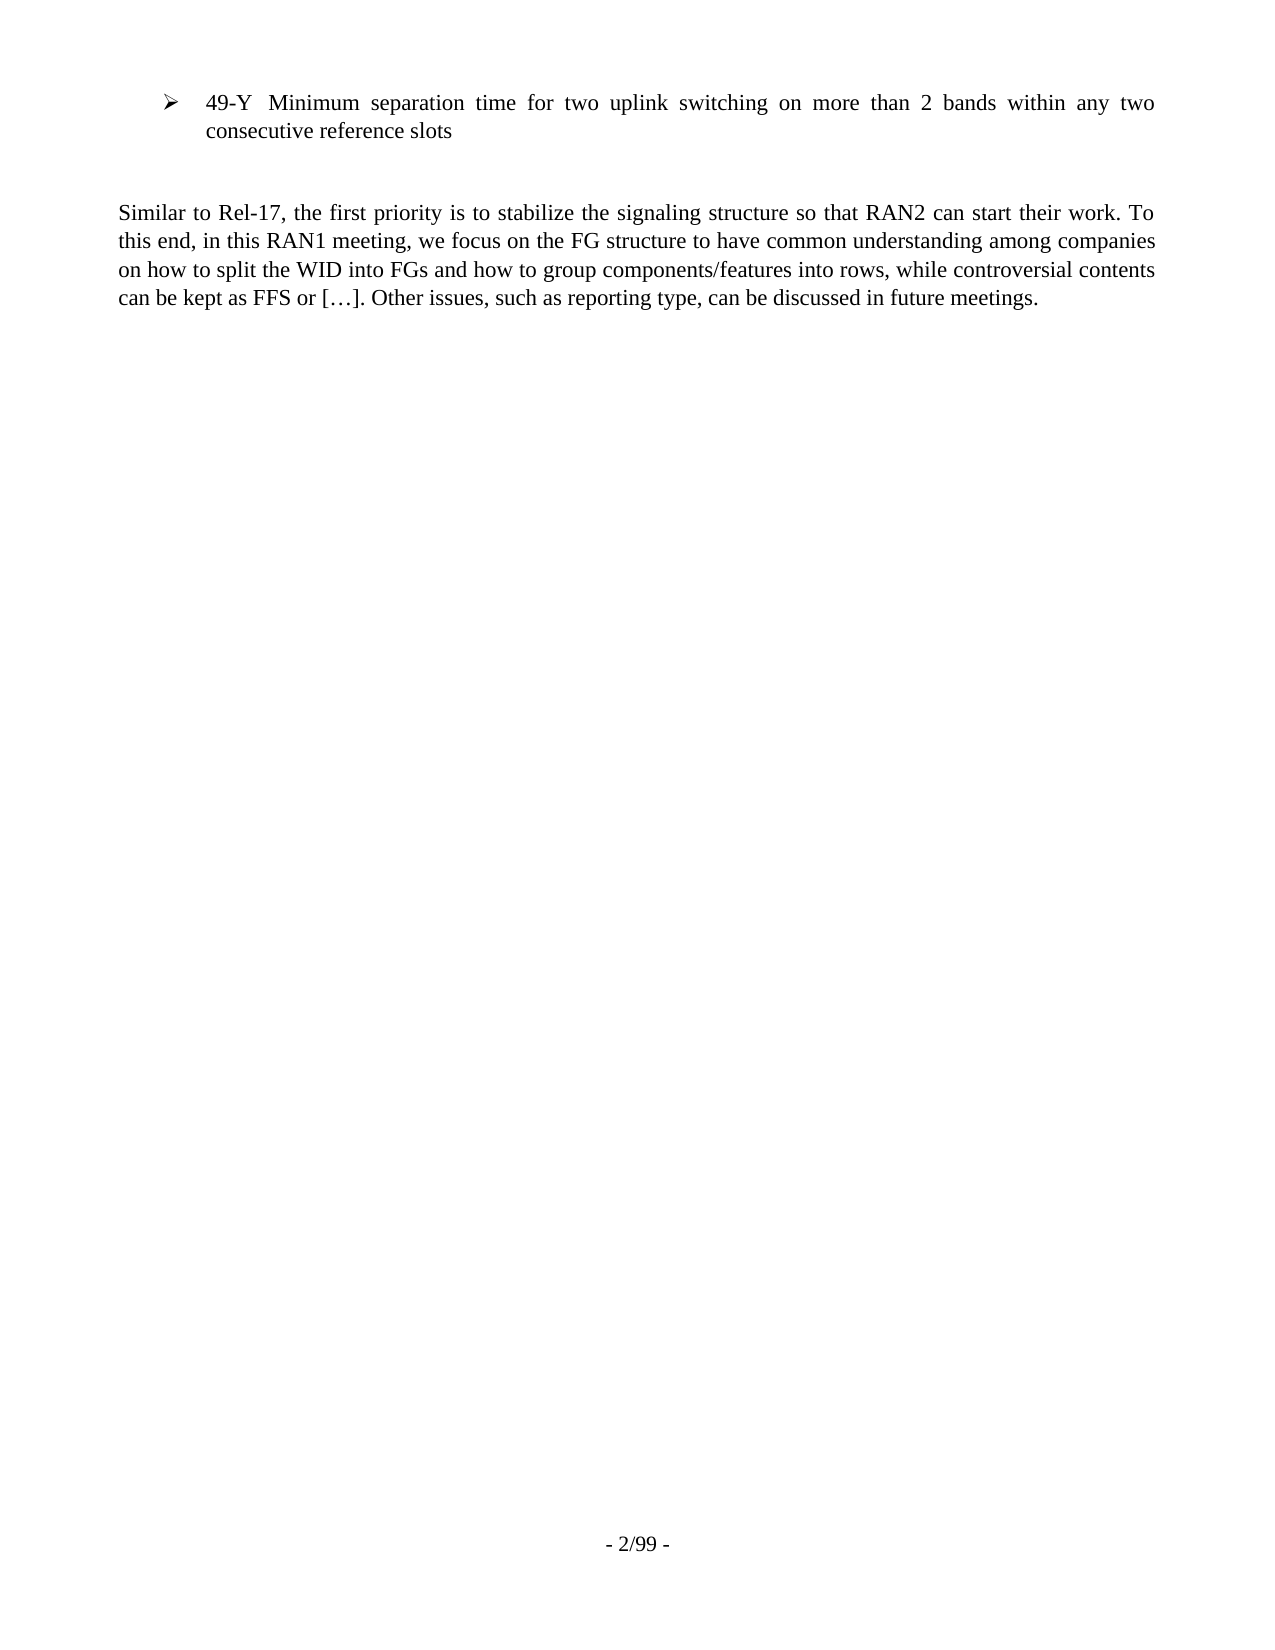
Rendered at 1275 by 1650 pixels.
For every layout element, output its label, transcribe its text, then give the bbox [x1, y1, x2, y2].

list 49-Y Minimum separation time for two uplink switching on more than 2 bands within any two consecutive reference slots [162, 89, 1157, 143]
text Similar to Rel-17, the first priority is to stabilize the signaling structure so that RAN2 can start their work. To this end, in this RAN1 meeting, we focus on the FG structure to have common understanding among companies on how to split the WID into FGs and how to group components/features into rows, while controversial contents can be kept as FFS or […]. Other issues, such as reporting type, can be discussed in future meetings. [118, 199, 1157, 311]
